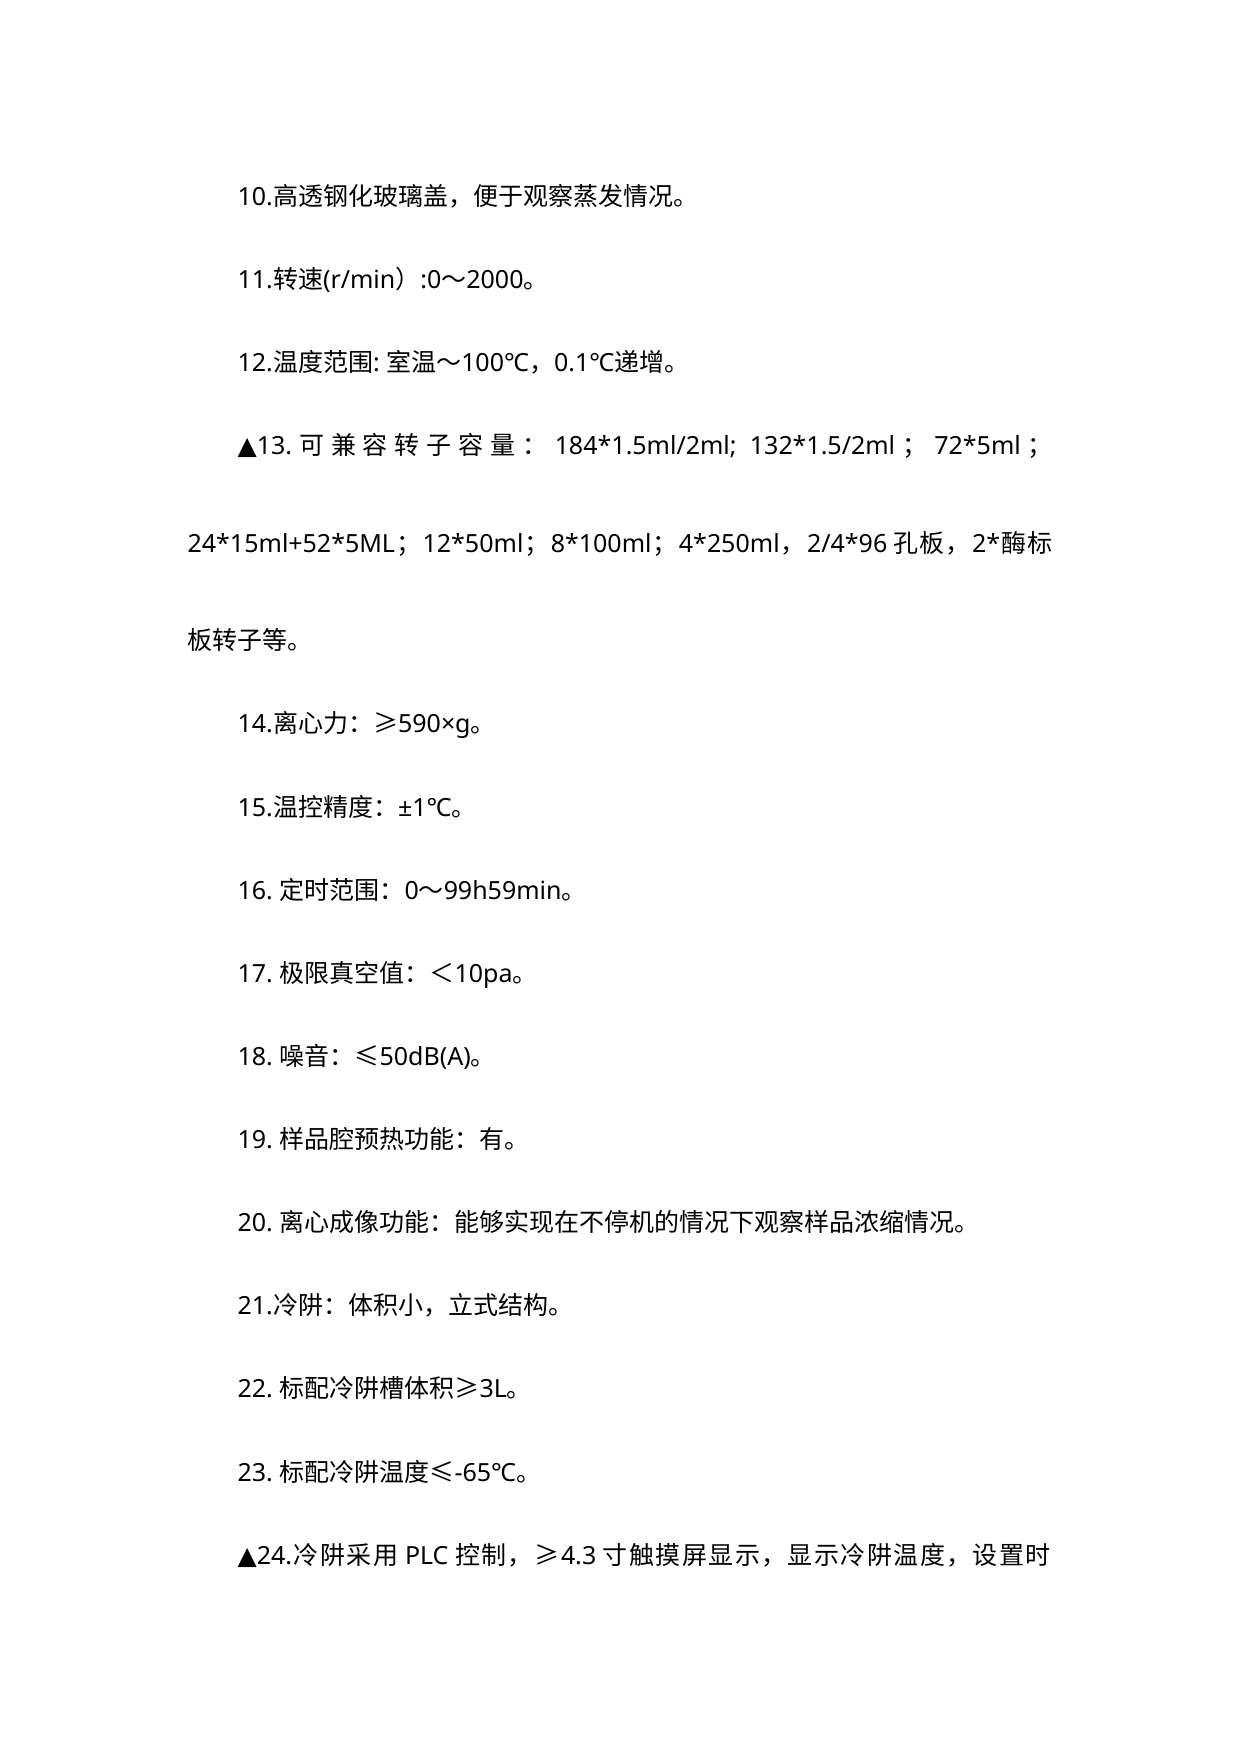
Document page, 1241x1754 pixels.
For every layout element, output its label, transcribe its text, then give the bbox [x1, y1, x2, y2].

text 23. 标配冷阱温度≤-65℃。 [187, 1438, 1053, 1503]
text 20. 离心成像功能：能够实现在不停机的情况下观察样品浓缩情况。 [187, 1188, 1053, 1253]
text 14.离心力：≥590×g。 [187, 689, 1053, 754]
text 18. 噪音：≤50dB(A)。 [187, 1022, 1053, 1087]
text 17. 极限真空值：＜10pa。 [187, 939, 1053, 1004]
text ▲13.可兼容转子容量：184*1.5ml/2ml; 132*1.5/2ml；72*5ml；24*15ml+52*5ML；12*50ml；8*100ml；4*250ml，2/4*96孔板，2*酶标板转子等。 [187, 411, 1053, 671]
text 21.冷阱：体积小，立式结构。 [187, 1271, 1053, 1336]
text 16. 定时范围：0～99h59min。 [187, 856, 1053, 921]
text 19. 样品腔预热功能：有。 [187, 1105, 1053, 1170]
text 11.转速(r/min）:0～2000。 [187, 245, 1053, 310]
text 12.温度范围: 室温～100℃，0.1℃递增。 [187, 328, 1053, 393]
text 10.高透钢化玻璃盖，便于观察蒸发情况。 [187, 162, 1053, 227]
text 22. 标配冷阱槽体积≥3L。 [187, 1354, 1053, 1419]
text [187, 1521, 1053, 1586]
text 15.温控精度：±1℃。 [187, 773, 1053, 838]
